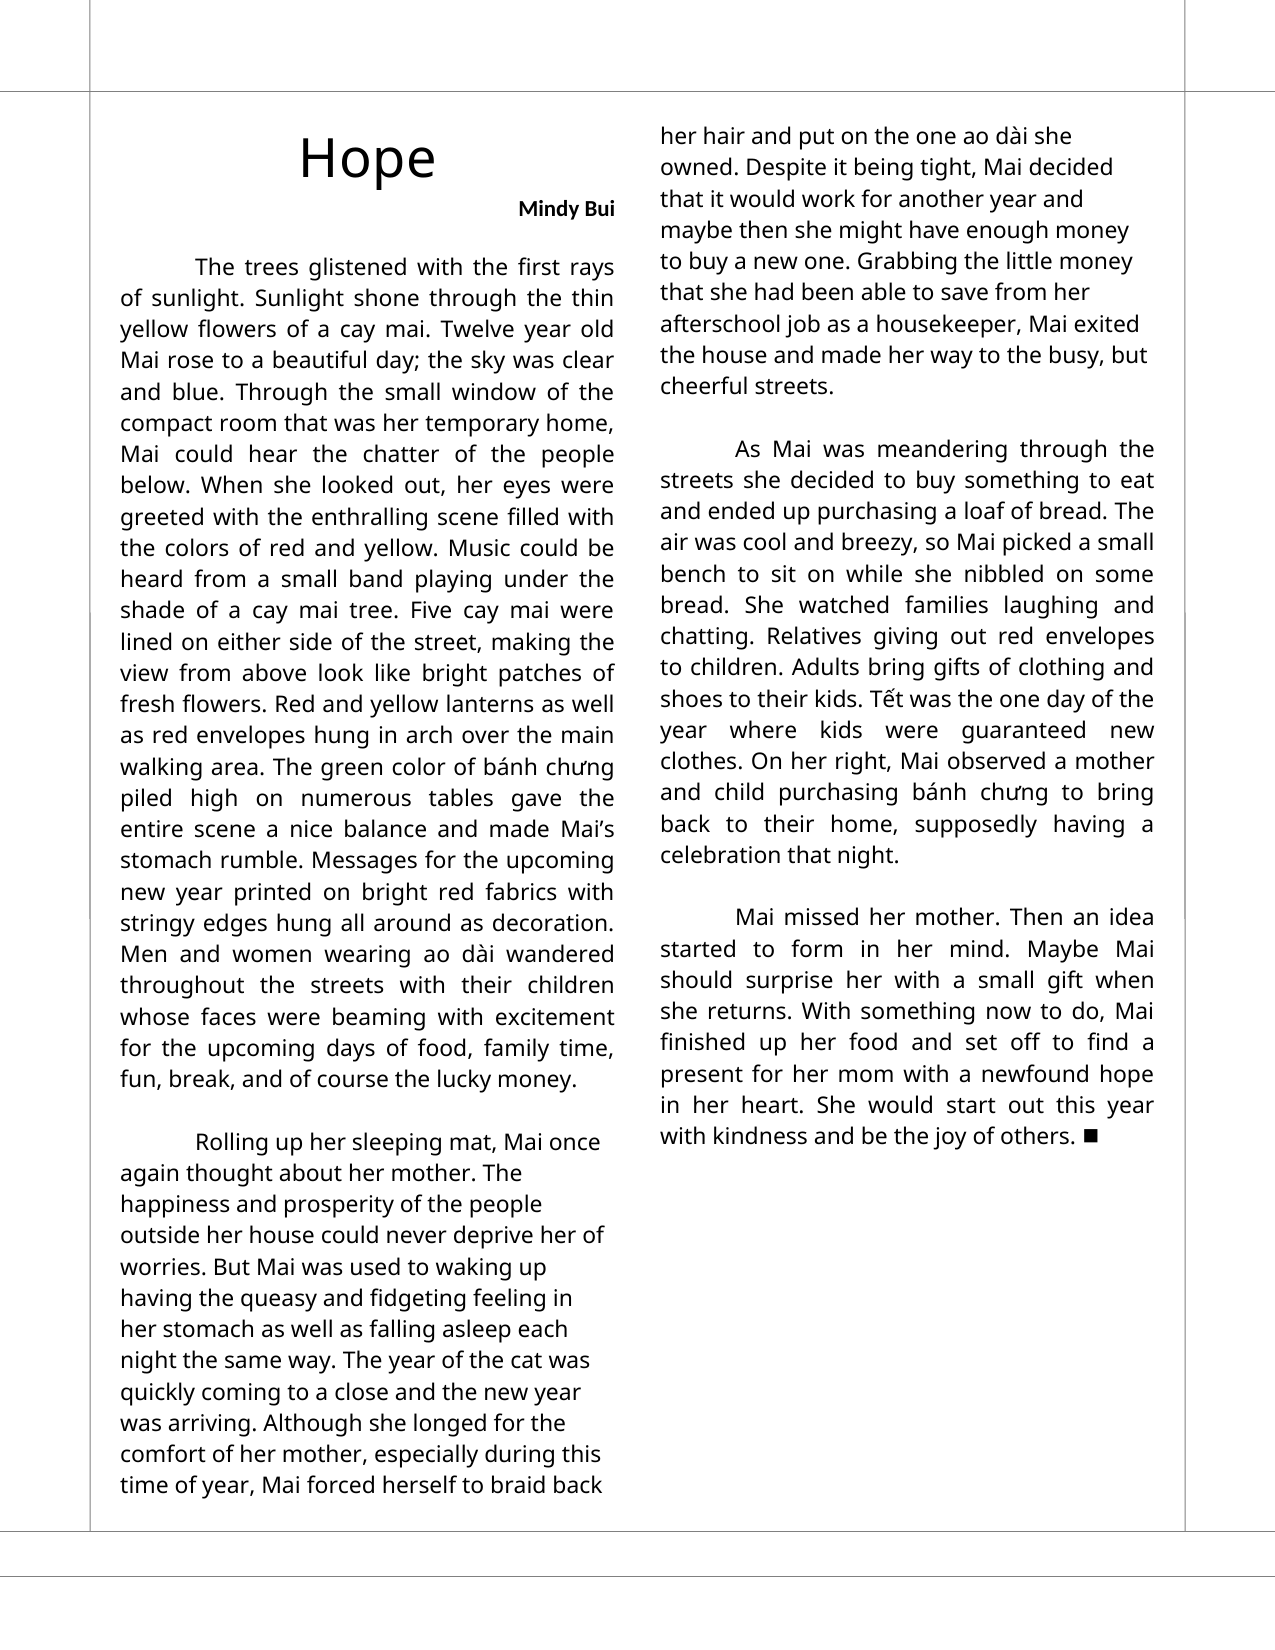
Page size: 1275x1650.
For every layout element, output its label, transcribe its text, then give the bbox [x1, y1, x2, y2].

text Mai missed her mother. Then an idea started to form in her mind. Maybe Mai should surprise her with a small gift when she returns. With something now to do, Mai finished up her food and set off to find a present for her mom with a newfound hope in her heart. She would start out this year with kindness and be the joy of others. [660, 901, 1155, 1151]
text The trees glistened with the first rays of sunlight. Sunlight shone through the thin yellow flowers of a cay mai. Twelve year old Mai rose to a beautiful day; the sky was clear and blue. Through the small window of the compact room that was her temporary home, Mai could hear the chatter of the people below. When she looked out, her eyes were greeted with the enthralling scene filled with the colors of red and yellow. Music could be heard from a small band playing under the shade of a cay mai tree. Five cay mai were lined on either side of the street, making the view from above look like bright patches of fresh flowers. Red and yellow lanterns as well as red envelopes hung in arch over the main walking area. The green color of bánh chưng piled high on numerous tables gave the entire scene a nice balance and made Mai’s stomach rumble. Messages for the upcoming new year printed on bright red fabrics with stringy edges hung all around as decoration. Men and women wearing ao dài wandered throughout the streets with their children whose faces were beaming with excitement for the upcoming days of food, family time, fun, break, and of course the lucky money. [120, 251, 615, 1094]
text Rolling up her sleeping mat, Mai once again thought about her mother. The happiness and prosperity of the people outside her house could never deprive her of worries. But Mai was used to waking up having the queasy and fidgeting feeling in her stomach as well as falling asleep each night the same way. The year of the cat was quickly coming to a close and the new year was arriving. Although she longed for the comfort of her mother, especially during this time of year, Mai forced herself to braid back her hair and put on the one ao dài she owned. Despite it being tight, Mai decided that it would work for another year and maybe then she might have enough money to buy a new one. Grabbing the little money that she had been able to save from her afterschool job as a housekeeper, Mai exited the house and made her way to the busy, but cheerful streets. [120, 1126, 615, 1501]
text Hope [120, 120, 615, 194]
text Mindy Bui [120, 194, 615, 222]
text As Mai was meandering through the streets she decided to buy something to eat and ended up purchasing a loaf of bread. The air was cool and breezy, so Mai picked a small bench to sit on while she nibbled on some bread. She watched families laughing and chatting. Relatives giving out red envelopes to children. Adults bring gifts of clothing and shoes to their kids. Tết was the one day of the year where kids were guaranteed new clothes. On her right, Mai observed a mother and child purchasing bánh chưng to bring back to their home, supposedly having a celebration that night. [660, 432, 1155, 870]
text Rolling up her sleeping mat, Mai once again thought about her mother. The happiness and prosperity of the people outside her house could never deprive her of worries. But Mai was used to waking up having the queasy and fidgeting feeling in her stomach as well as falling asleep each night the same way. The year of the cat was quickly coming to a close and the new year was arriving. Although she longed for the comfort of her mother, especially during this time of year, Mai forced herself to braid back her hair and put on the one ao dài she owned. Despite it being tight, Mai decided that it would work for another year and maybe then she might have enough money to buy a new one. Grabbing the little money that she had been able to save from her afterschool job as a housekeeper, Mai exited the house and made her way to the busy, but cheerful streets. [660, 120, 1155, 401]
